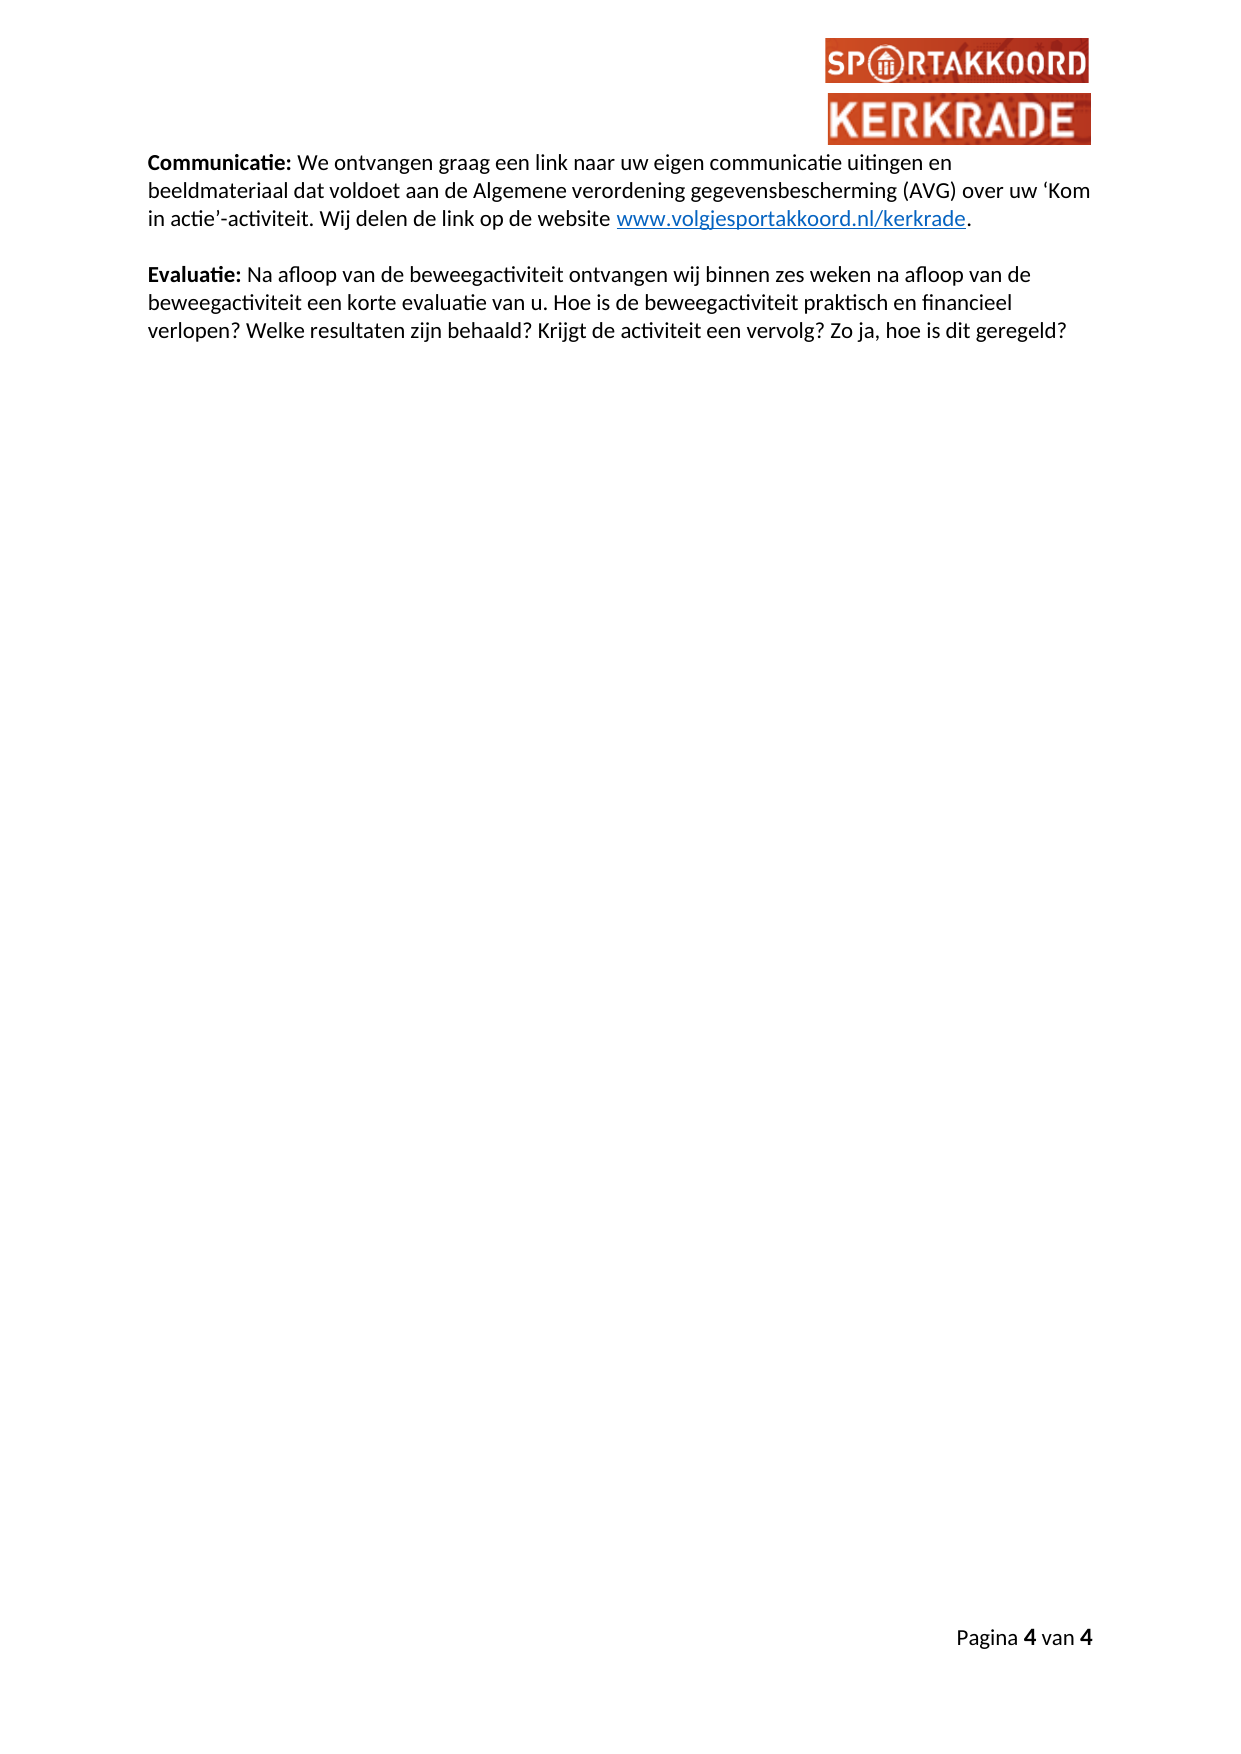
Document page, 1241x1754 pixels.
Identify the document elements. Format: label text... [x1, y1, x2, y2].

text Communicatie: We ontvangen graag een link naar uw eigen communicatie uitingen en beeldmateriaal dat voldoet aan de Algemene verordening gegevensbescherming (AVG) over uw ‘Kom in actie’-activiteit. Wij delen de link op de website www.volgjesportakkoord.nl/kerkrade. [148, 148, 1092, 232]
text Evaluatie: Na afloop van de beweegactiviteit ontvangen wij binnen zes weken na afloop van de beweegactiviteit een korte evaluatie van u. Hoe is de beweegactiviteit praktisch en financieel verlopen? Welke resultaten zijn behaald? Krijgt de activiteit een vervolg? Zo ja, hoe is dit geregeld? [148, 260, 1092, 344]
picture [825, 93, 1091, 143]
picture [823, 38, 1089, 83]
